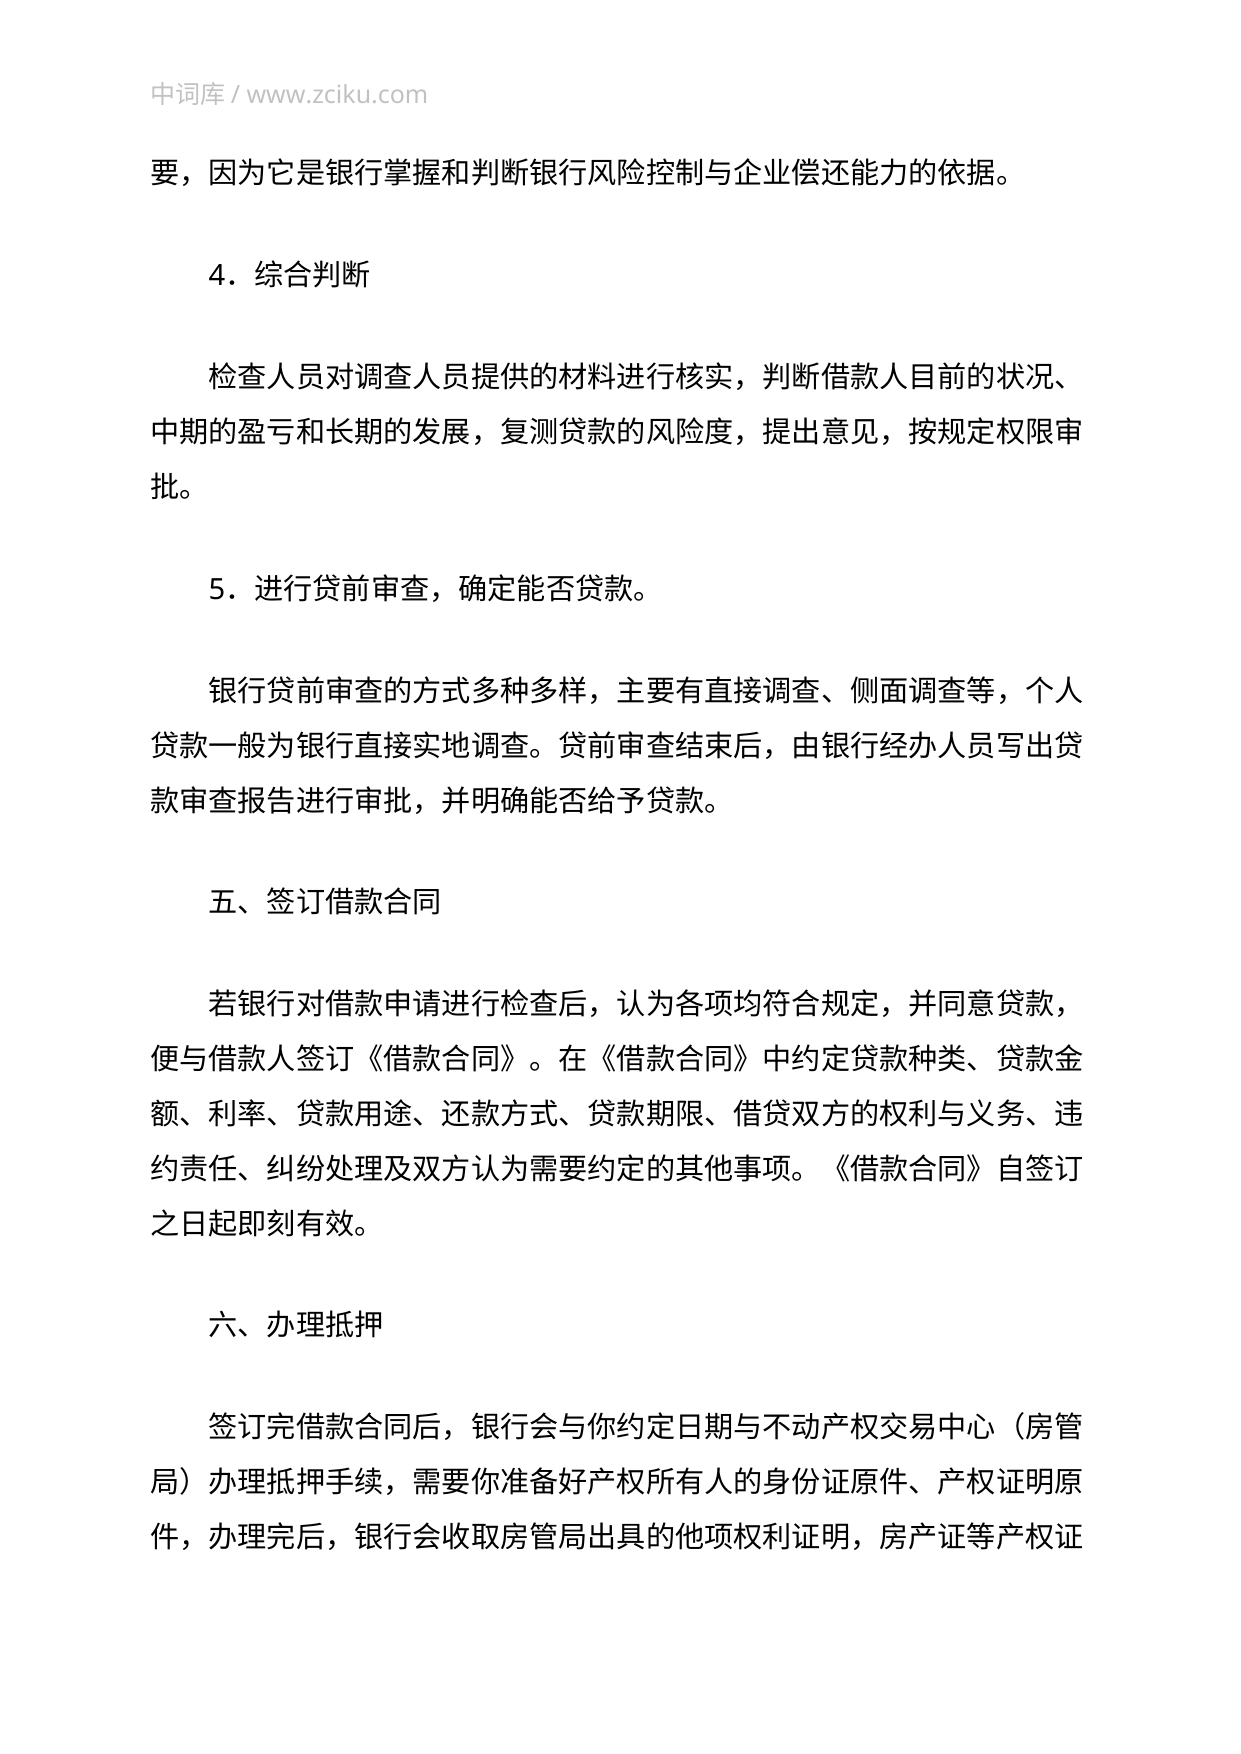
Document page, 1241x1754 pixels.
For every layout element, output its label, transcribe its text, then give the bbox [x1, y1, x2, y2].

text 检查人员对调查人员提供的材料进行核实，判断借款人目前的状况、中期的盈亏和长期的发展，复测贷款的风险度，提出意见，按规定权限审批。 [150, 354, 1090, 506]
text 银行贷前审查的方式多种多样，主要有直接调查、侧面调查等，个人贷款一般为银行直接实地调查。贷前审查结束后，由银行经办人员写出贷款审查报告进行审批，并明确能否给予贷款。 [150, 667, 1090, 819]
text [150, 150, 1090, 192]
text 5．进行贷前审查，确定能否贷款。 [150, 565, 1090, 608]
text 六、办理抵押 [150, 1302, 1090, 1344]
text 五、签订借款合同 [150, 879, 1090, 921]
text 4．综合判断 [150, 252, 1090, 294]
text 若银行对借款申请进行检查后，认为各项均符合规定，并同意贷款，便与借款人签订《借款合同》。在《借款合同》中约定贷款种类、贷款金额、利率、贷款用途、还款方式、贷款期限、借贷双方的权利与义务、违约责任、纠纷处理及双方认为需要约定的其他事项。《借款合同》自签订之日起即刻有效。 [150, 981, 1090, 1242]
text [150, 1404, 1090, 1556]
